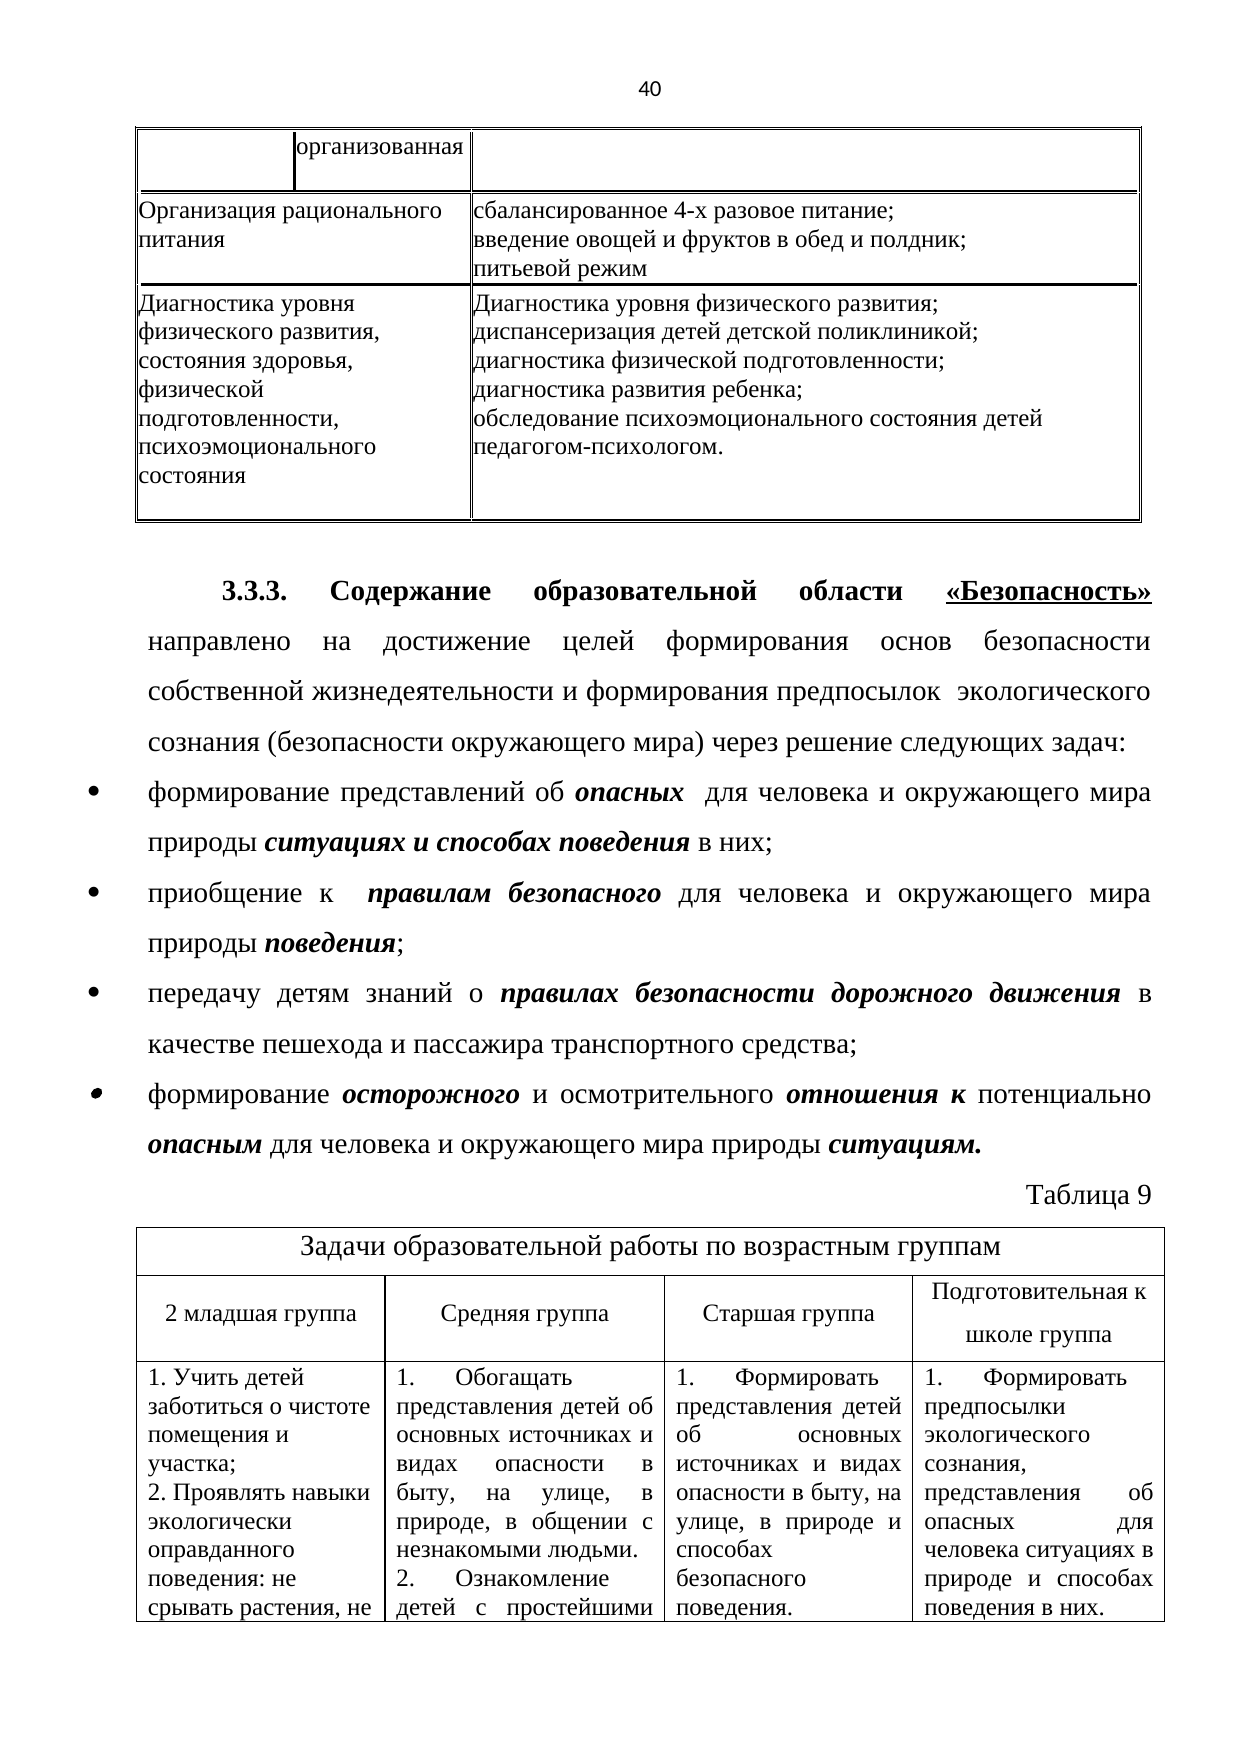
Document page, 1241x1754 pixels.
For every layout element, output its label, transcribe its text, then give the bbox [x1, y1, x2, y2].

table_cell Средняя группа [386, 1276, 664, 1361]
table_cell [472, 130, 1139, 190]
table_cell 2 младшая группа [137, 1276, 384, 1361]
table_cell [137, 1362, 384, 1621]
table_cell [386, 1362, 664, 1621]
table_cell Диагностика уровня физического развития; диспансеризация детей детской поликлиникой; диагностика физической подготовленности; диагностика развития ребенка; обследование психоэмоционального состояния детей педагогом-психологом. [472, 283, 1140, 519]
text Таблица 9 [148, 1177, 1152, 1211]
table_cell Старшая группа [665, 1276, 912, 1361]
list приобщение к правилам безопасного для человека и окружающего мира природы поведения; [89, 875, 1152, 959]
table_header Задачи образовательной работы по возрастным группам [137, 1228, 1164, 1275]
list формирование осторожного и осмотрительного отношения к потенциально опасным для человека и окружающего мира природы ситуациям. [89, 1076, 1152, 1160]
table_cell Организация рационального питания [138, 190, 470, 283]
text 3.3.3. Содержание образовательной области «Безопасность» направлено на достижение целей формирования основ безопасности собственной жизнедеятельности и формирования предпосылок экологического сознания (безопасности окружающего мира) через решение следующих задач: [148, 573, 1152, 757]
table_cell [913, 1362, 1164, 1621]
list формирование представлений об опасных для человека и окружающего мира природы ситуациях и способах поведения в них; [89, 774, 1152, 858]
table_cell сбалансированное 4-х разовое питание; введение овощей и фруктов в обед и полдник; питьевой режим [473, 190, 1139, 283]
table_cell Диагностика уровня физического развития, состояния здоровья, физической подготовленности, психоэмоционального состояния [136, 283, 472, 519]
table_cell Подготовительная к школе группа [913, 1276, 1164, 1361]
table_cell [294, 130, 472, 190]
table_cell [665, 1362, 912, 1621]
list передачу детям знаний о правилах безопасности дорожного движения в качестве пешехода и пассажира транспортного средства; [89, 976, 1152, 1059]
